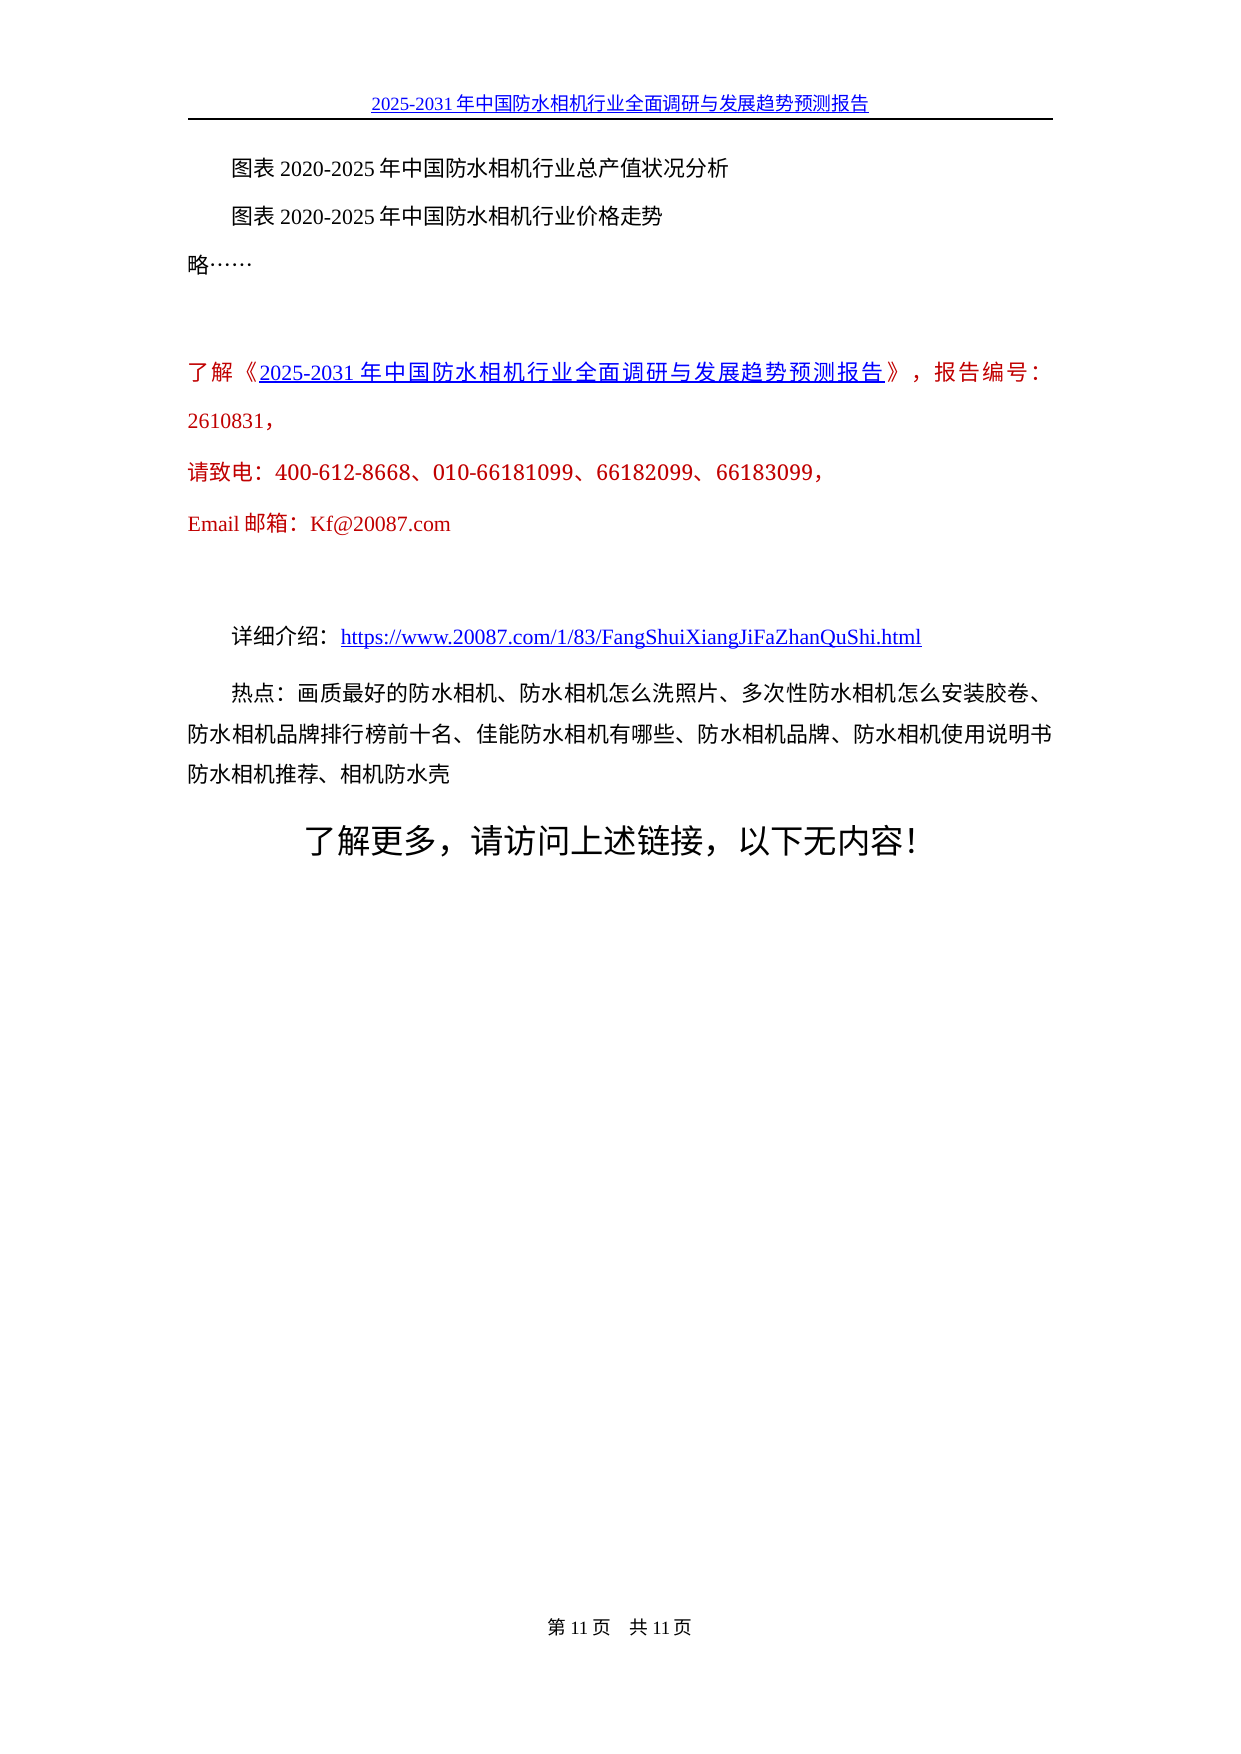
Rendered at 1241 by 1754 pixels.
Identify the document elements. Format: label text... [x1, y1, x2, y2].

text Email邮箱：Kf@20087.com [187, 506, 1053, 538]
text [187, 150, 1053, 280]
text 了解《2025-2031年中国防水相机行业全面调研与发展趋势预测报告》，报告编号：2610831， [187, 354, 1053, 435]
text 热点：画质最好的防水相机、防水相机怎么洗照片、多次性防水相机怎么安装胶卷、防水相机品牌排行榜前十名、佳能防水相机有哪些、防水相机品牌、防水相机使用说明书、防水相机推荐、相机防水壳 [187, 676, 1053, 789]
text 请致电：400-612-8668、010-66181099、66182099、66183099， [187, 454, 1053, 487]
text 详细介绍：https://www.20087.com/1/83/FangShuiXiangJiFaZhanQuShi.html [187, 619, 1053, 651]
title 了解更多，请访问上述链接，以下无内容！ [187, 807, 1053, 872]
